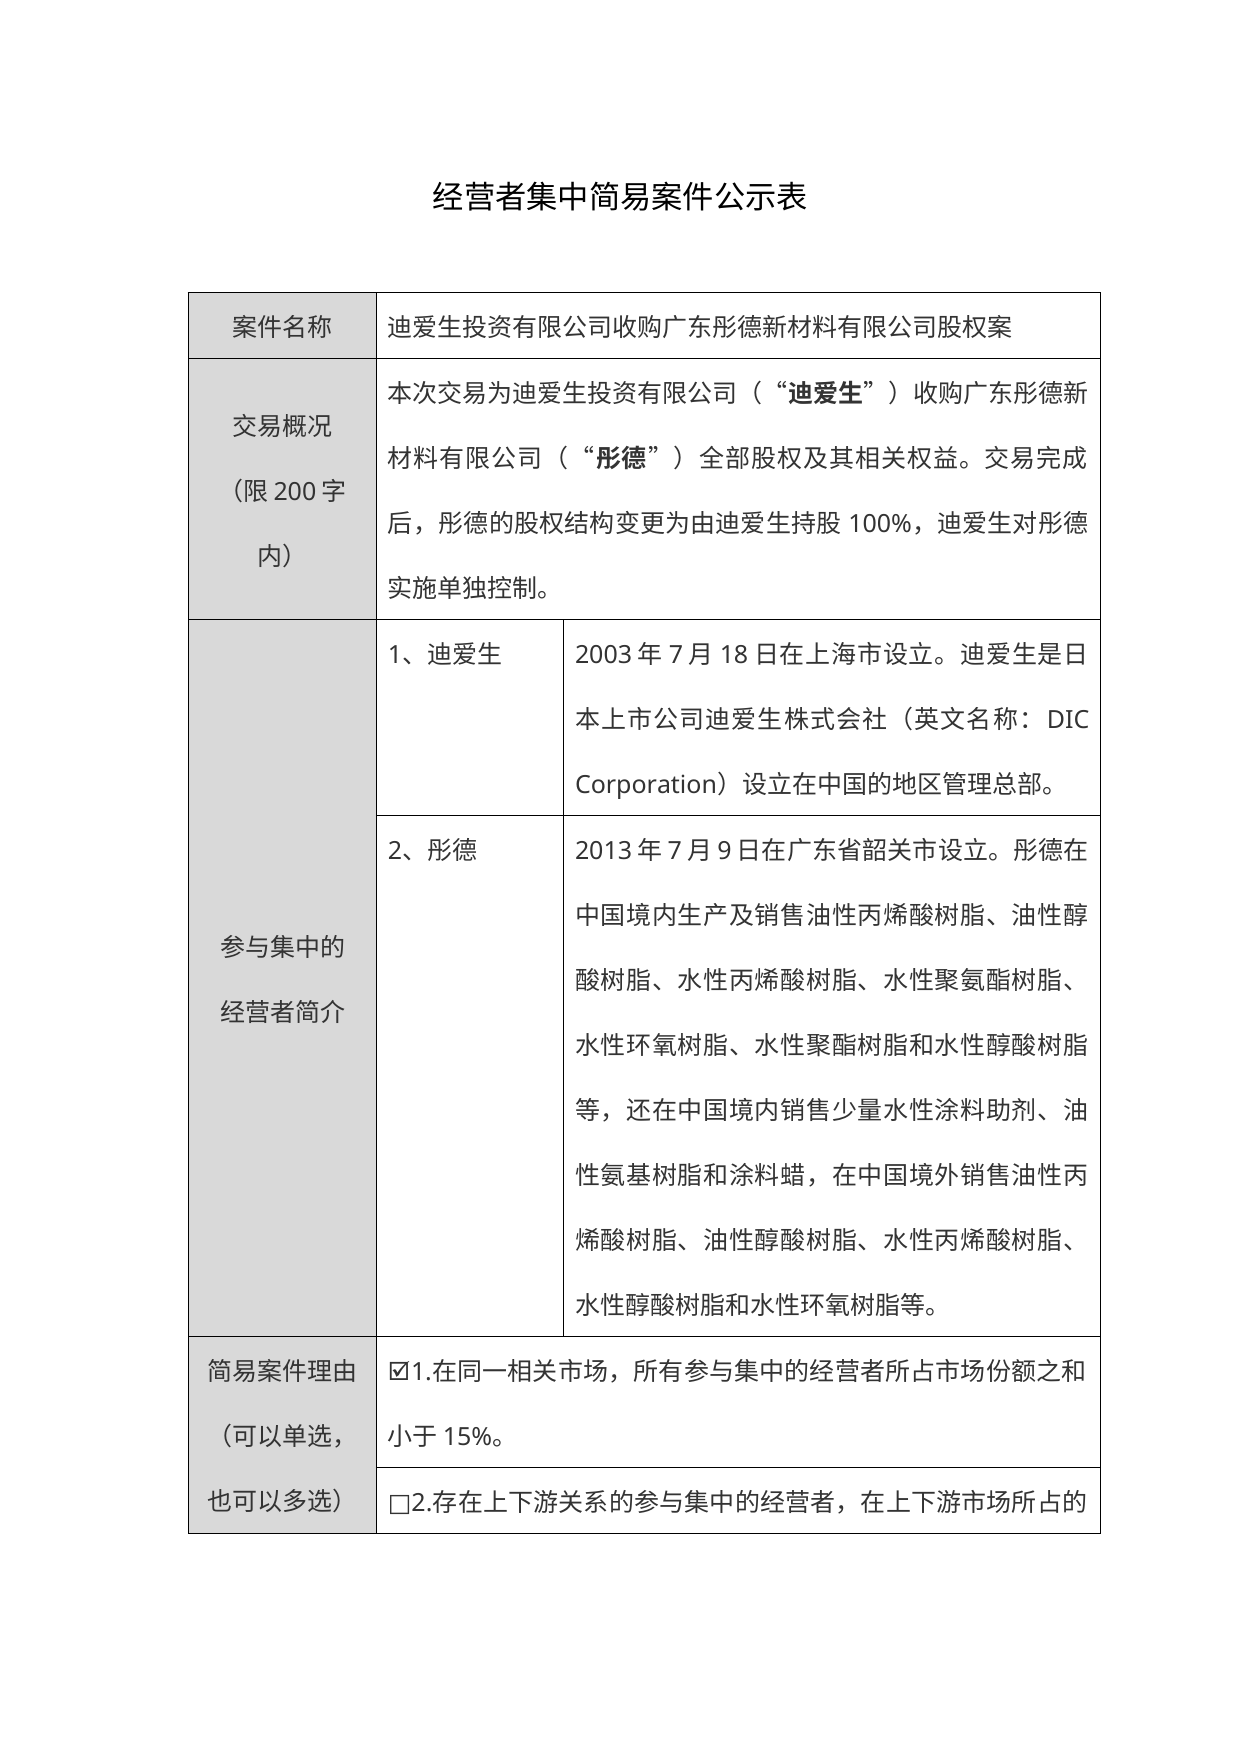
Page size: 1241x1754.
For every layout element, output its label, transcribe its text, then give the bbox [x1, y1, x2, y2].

table_cell 2、彤德 [377, 816, 563, 1336]
text 经营者集中简易案件公示表 [187, 162, 1053, 227]
table_cell 简易案件理由（可以单选，也可以多选） [189, 1337, 376, 1533]
table_cell 参与集中的 经营者简介 [189, 620, 376, 1336]
table_header 案件名称 [189, 293, 376, 358]
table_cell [377, 1468, 1100, 1533]
table_cell 本次交易为迪爱生投资有限公司（“迪爱生”）收购广东彤德新材料有限公司（“彤德”）全部股权及其相关权益。交易完成后，彤德的股权结构变更为由迪爱生持股100%，迪爱生对彤德实施单独控制。 [377, 359, 1100, 619]
table_cell 交易概况 （限200字内） [189, 359, 376, 619]
table_cell 1、迪爱生 [377, 620, 563, 815]
table_cell 2013年7月9日在广东省韶关市设立。彤德在中国境内生产及销售油性丙烯酸树脂、油性醇酸树脂、水性丙烯酸树脂、水性聚氨酯树脂、水性环氧树脂、水性聚酯树脂和水性醇酸树脂等，还在中国境内销售少量水性涂料助剂、油性氨基树脂和涂料蜡，在中国境外销售油性丙烯酸树脂、油性醇酸树脂、水性丙烯酸树脂、水性醇酸树脂和水性环氧树脂等。 [564, 816, 1100, 1336]
table_header 迪爱生投资有限公司收购广东彤德新材料有限公司股权案 [377, 293, 1100, 358]
table_cell 1.在同一相关市场，所有参与集中的经营者所占市场份额之和小于15%。 [377, 1337, 1100, 1467]
table_cell 2003年7月18日在上海市设立。迪爱生是日本上市公司迪爱生株式会社（英文名称：DIC Corporation）设立在中国的地区管理总部。 [564, 620, 1100, 815]
